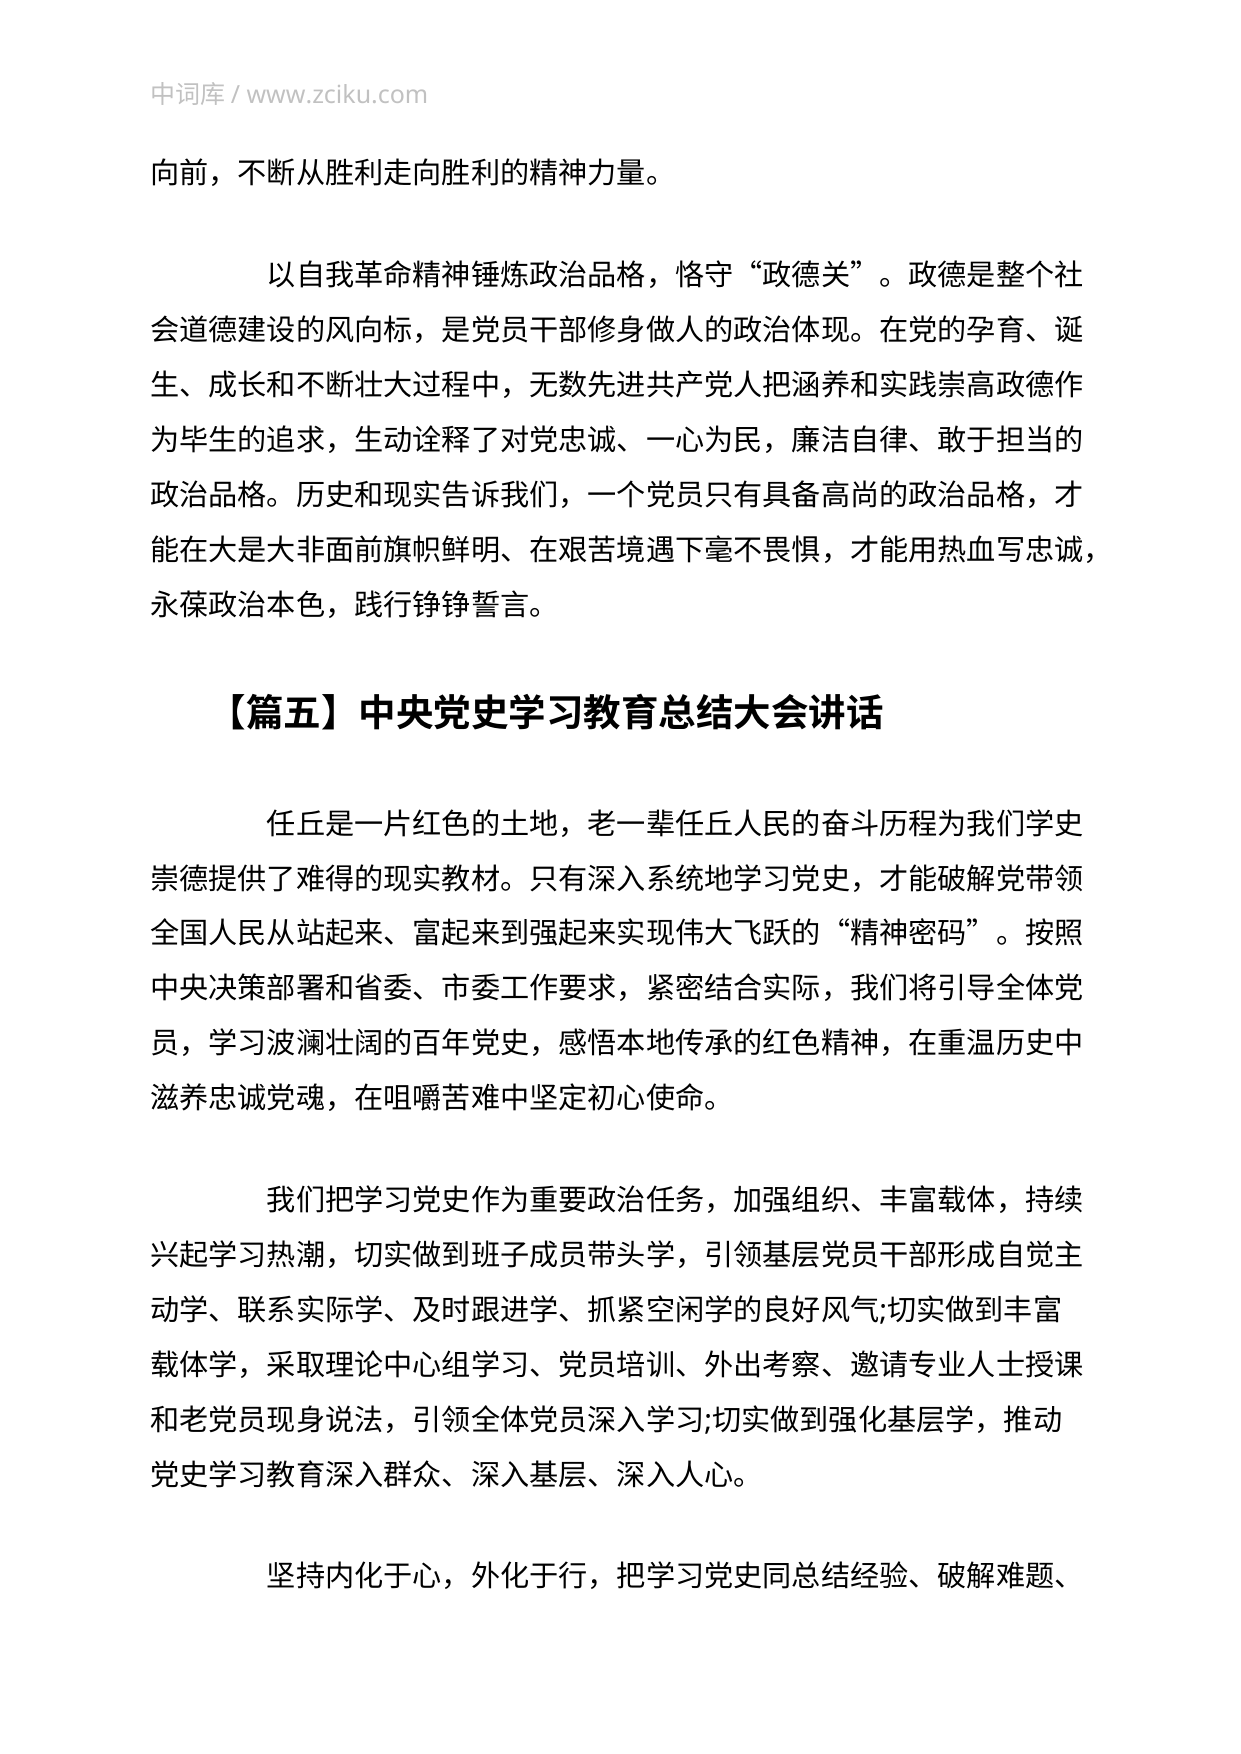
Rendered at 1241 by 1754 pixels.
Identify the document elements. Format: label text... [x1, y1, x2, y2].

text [150, 150, 1090, 192]
text 以自我革命精神锤炼政治品格，恪守“政德关”。政德是整个社会道德建设的风向标，是党员干部修身做人的政治体现。在党的孕育、诞生、成长和不断壮大过程中，无数先进共产党人把涵养和实践崇高政德作为毕生的追求，生动诠释了对党忠诚、一心为民，廉洁自律、敢于担当的政治品格。历史和现实告诉我们，一个党员只有具备高尚的政治品格，才能在大是大非面前旗帜鲜明、在艰苦境遇下毫不畏惧，才能用热血写忠诚，永葆政治本色，践行铮铮誓言。 [150, 252, 1090, 623]
text 我们把学习党史作为重要政治任务，加强组织、丰富载体，持续兴起学习热潮，切实做到班子成员带头学，引领基层党员干部形成自觉主动学、联系实际学、及时跟进学、抓紧空闲学的良好风气;切实做到丰富载体学，采取理论中心组学习、党员培训、外出考察、邀请专业人士授课和老党员现身说法，引领全体党员深入学习;切实做到强化基层学，推动党史学习教育深入群众、深入基层、深入人心。 [150, 1177, 1090, 1493]
text 【篇五】中央党史学习教育总结大会讲话 [150, 683, 1090, 737]
text 任丘是一片红色的土地，老一辈任丘人民的奋斗历程为我们学史崇德提供了难得的现实教材。只有深入系统地学习党史，才能破解党带领全国人民从站起来、富起来到强起来实现伟大飞跃的“精神密码”。按照中央决策部署和省委、市委工作要求，紧密结合实际，我们将引导全体党员，学习波澜壮阔的百年党史，感悟本地传承的红色精神，在重温历史中滋养忠诚党魂，在咀嚼苦难中坚定初心使命。 [150, 800, 1090, 1117]
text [150, 1553, 1090, 1595]
